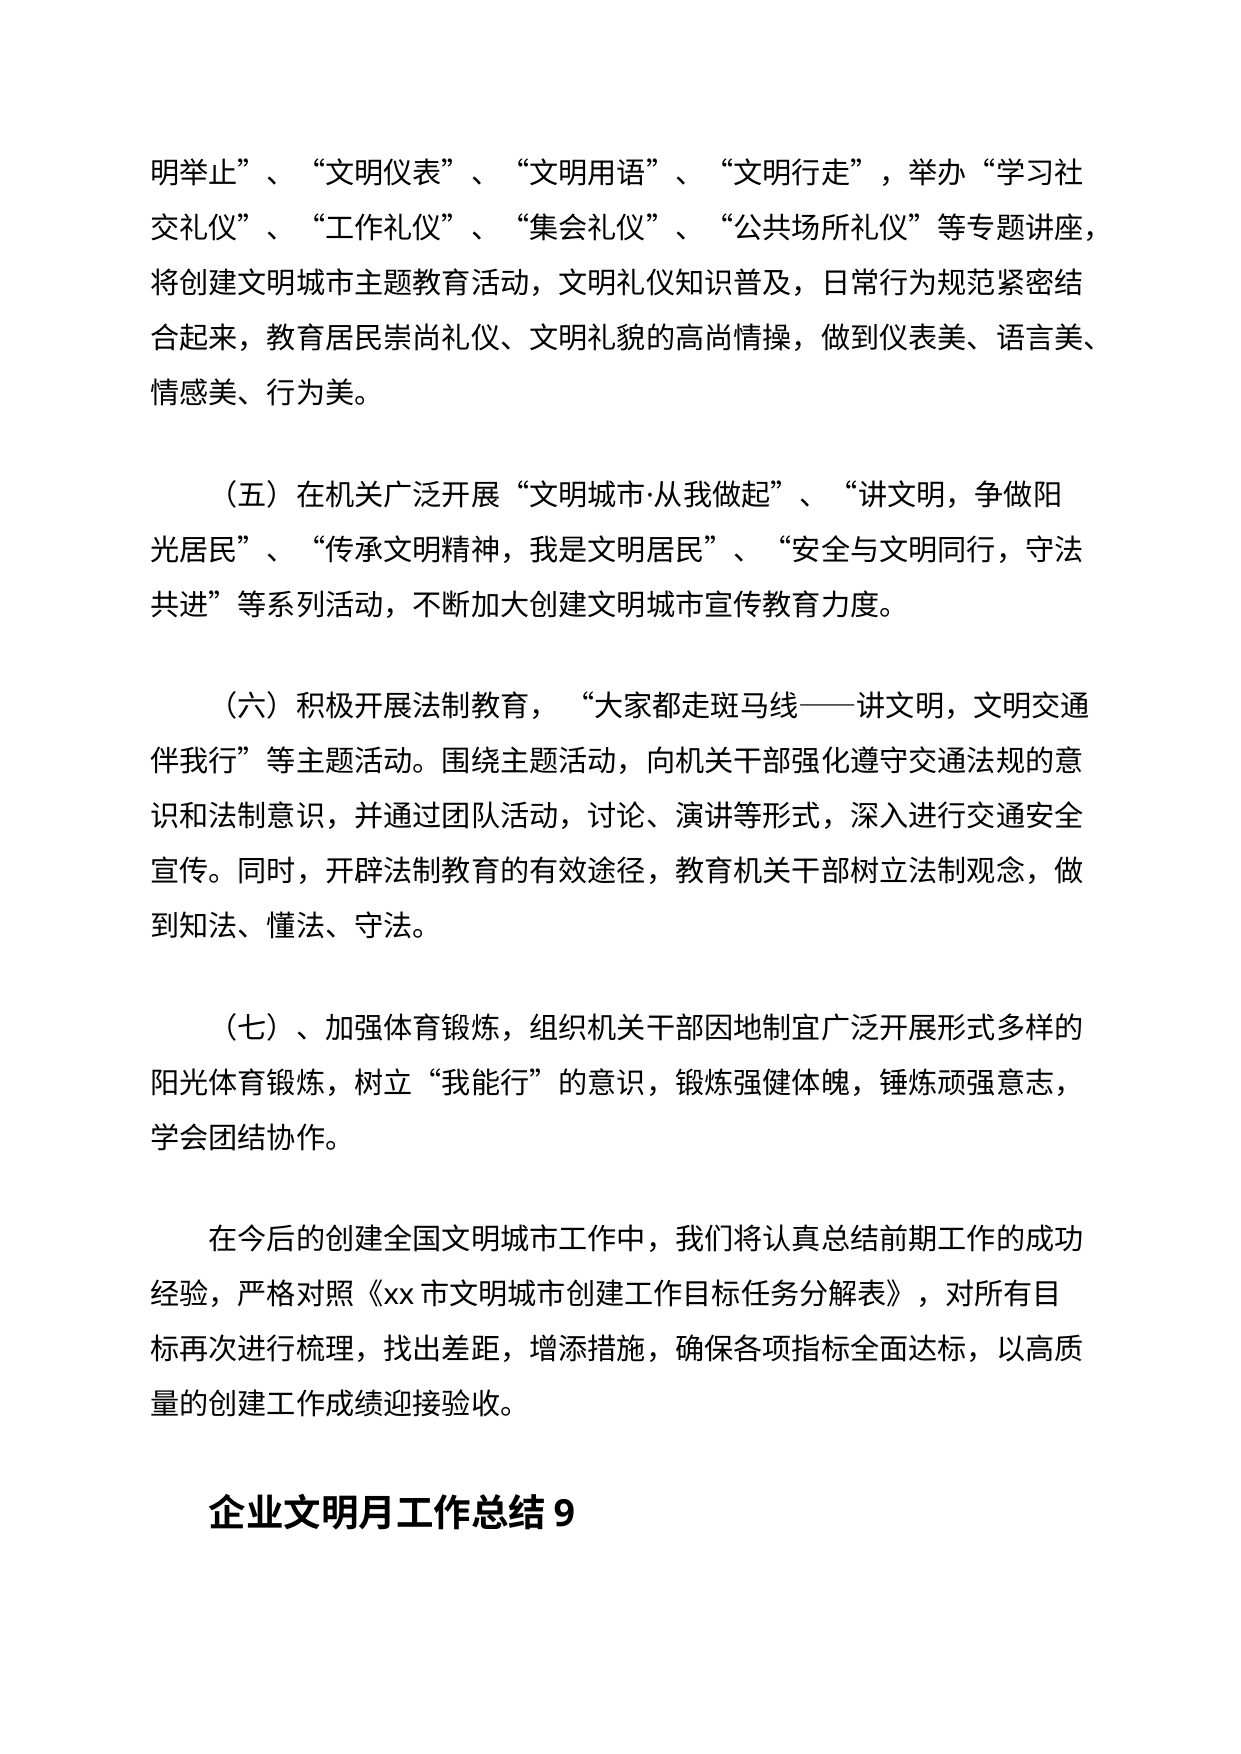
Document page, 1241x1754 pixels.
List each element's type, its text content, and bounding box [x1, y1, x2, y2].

text （七）、加强体育锻炼，组织机关干部因地制宜广泛开展形式多样的阳光体育锻炼，树立“我能行”的意识，锻炼强健体魄，锤炼顽强意志，学会团结协作。 [150, 1004, 1090, 1156]
text 企业文明月工作总结9 [150, 1482, 1090, 1537]
text 在今后的创建全国文明城市工作中，我们将认真总结前期工作的成功经验，严格对照《xx市文明城市创建工作目标任务分解表》，对所有目标再次进行梳理，找出差距，增添措施，确保各项指标全面达标，以高质量的创建工作成绩迎接验收。 [150, 1216, 1090, 1423]
text （五）在机关广泛开展“文明城市·从我做起”、“讲文明，争做阳光居民”、“传承文明精神，我是文明居民”、“安全与文明同行，守法共进”等系列活动，不断加大创建文明城市宣传教育力度。 [150, 471, 1090, 623]
text （六）积极开展法制教育， “大家都走斑马线——讲文明，文明交通伴我行”等主题活动。围绕主题活动，向机关干部强化遵守交通法规的意识和法制意识，并通过团队活动，讨论、演讲等形式，深入进行交通安全宣传。同时，开辟法制教育的有效途径，教育机关干部树立法制观念，做到知法、懂法、守法。 [150, 683, 1090, 945]
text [150, 150, 1090, 412]
